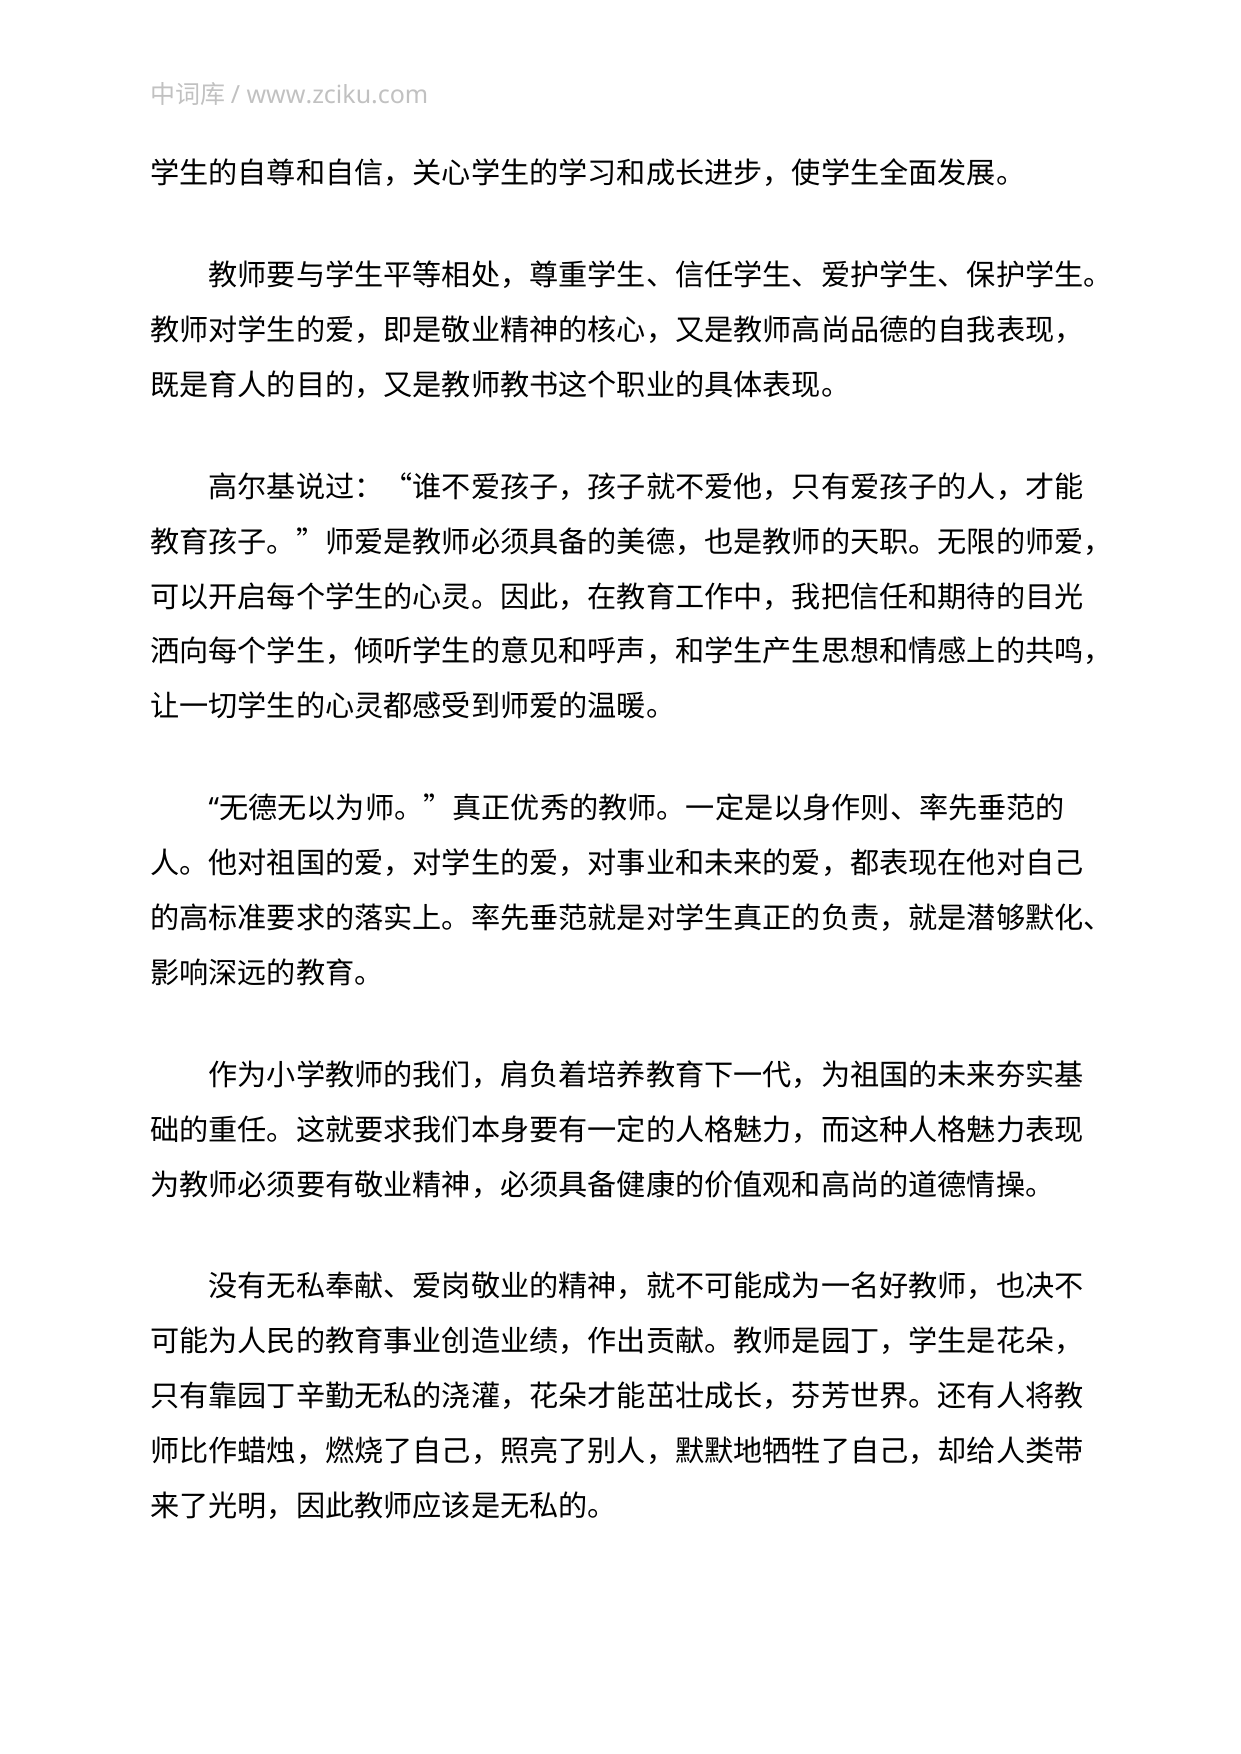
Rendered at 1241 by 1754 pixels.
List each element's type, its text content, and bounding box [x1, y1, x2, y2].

text “无德无以为师。”真正优秀的教师。一定是以身作则、率先垂范的人。他对祖国的爱，对学生的爱，对事业和未来的爱，都表现在他对自己的高标准要求的落实上。率先垂范就是对学生真正的负责，就是潜够默化、影响深远的教育。 [150, 785, 1090, 992]
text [150, 150, 1090, 192]
text 教师要与学生平等相处，尊重学生、信任学生、爱护学生、保护学生。教师对学生的爱，即是敬业精神的核心，又是教师高尚品德的自我表现，既是育人的目的，又是教师教书这个职业的具体表现。 [150, 252, 1090, 404]
text 作为小学教师的我们，肩负着培养教育下一代，为祖国的未来夯实基础的重任。这就要求我们本身要有一定的人格魅力，而这种人格魅力表现为教师必须要有敬业精神，必须具备健康的价值观和高尚的道德情操。 [150, 1051, 1090, 1203]
text 高尔基说过：“谁不爱孩子，孩子就不爱他，只有爱孩子的人，才能教育孩子。”师爱是教师必须具备的美德，也是教师的天职。无限的师爱，可以开启每个学生的心灵。因此，在教育工作中，我把信任和期待的目光洒向每个学生，倾听学生的意见和呼声，和学生产生思想和情感上的共鸣，让一切学生的心灵都感受到师爱的温暖。 [150, 463, 1090, 725]
text 没有无私奉献、爱岗敬业的精神，就不可能成为一名好教师，也决不可能为人民的教育事业创造业绩，作出贡献。教师是园丁，学生是花朵，只有靠园丁辛勤无私的浇灌，花朵才能茁壮成长，芬芳世界。还有人将教师比作蜡烛，燃烧了自己，照亮了别人，默默地牺牲了自己，却给人类带来了光明，因此教师应该是无私的。 [150, 1263, 1090, 1525]
